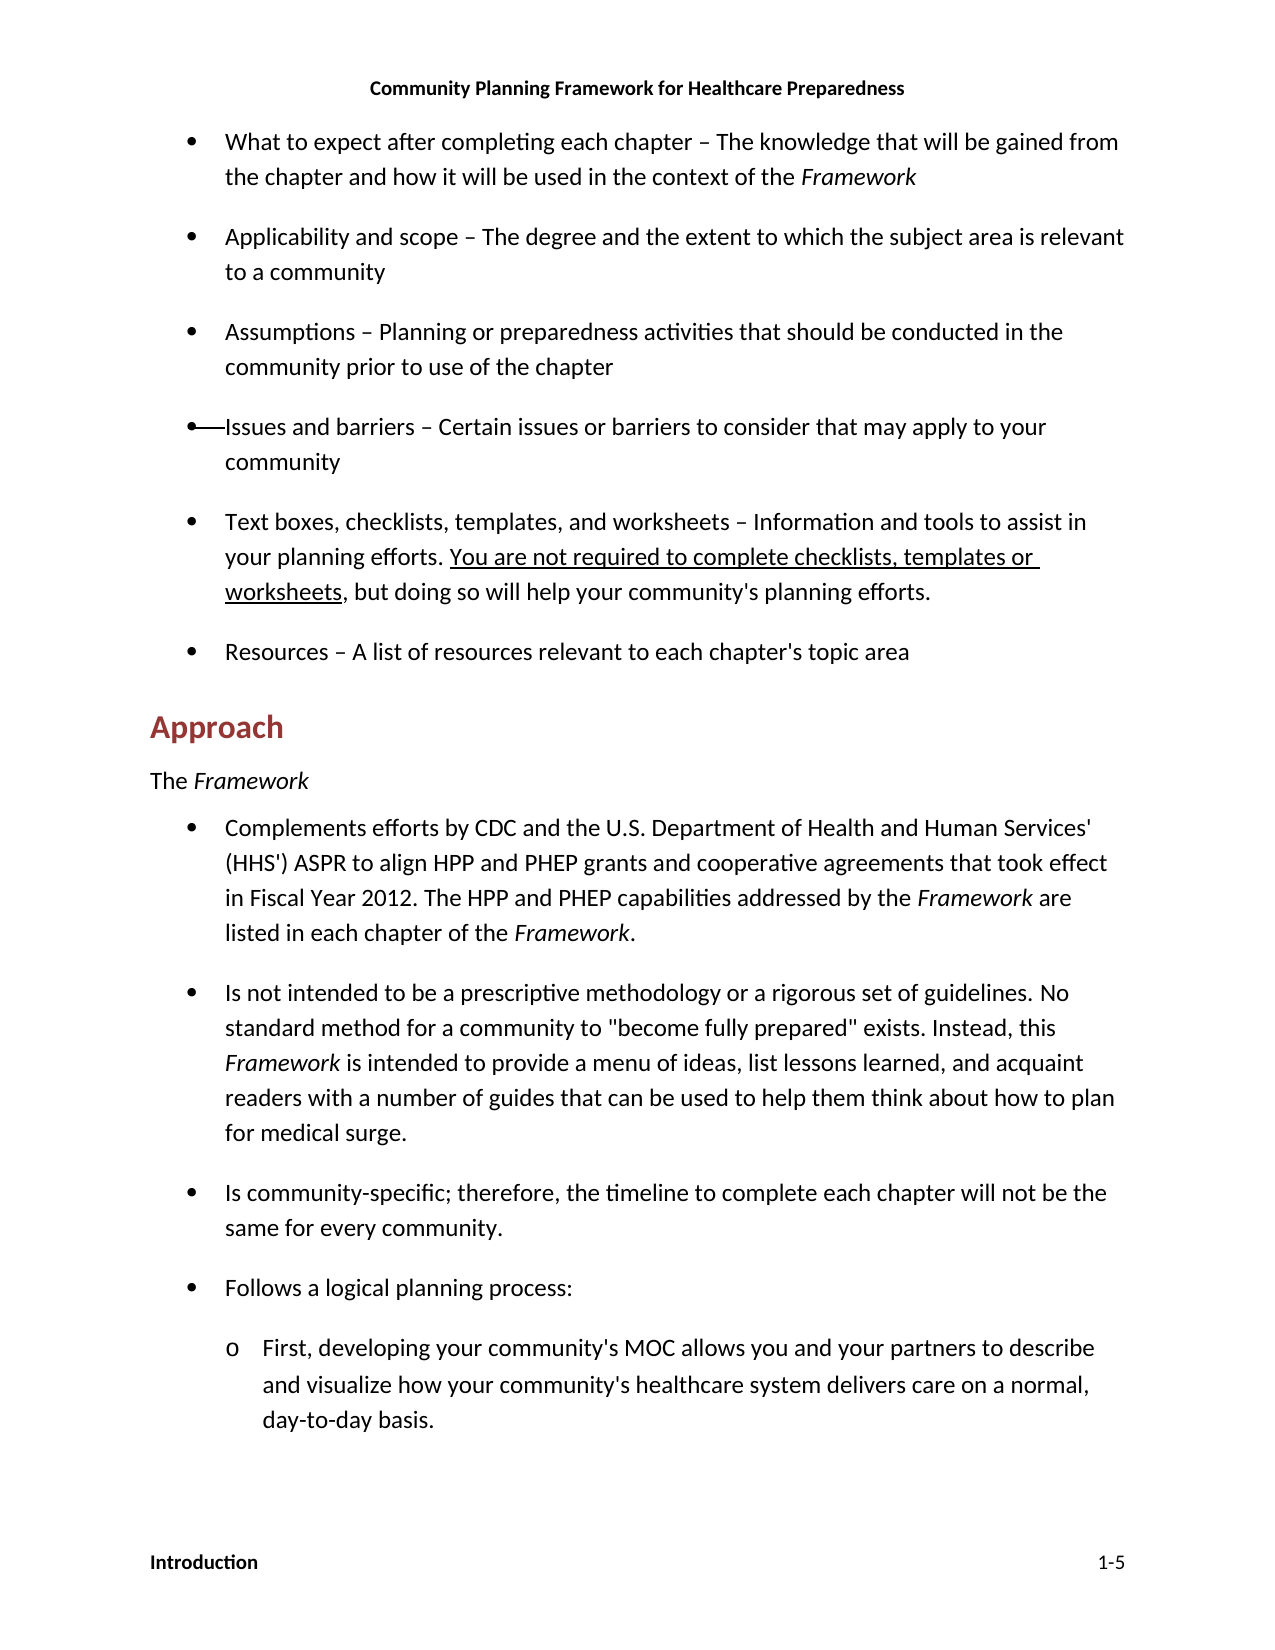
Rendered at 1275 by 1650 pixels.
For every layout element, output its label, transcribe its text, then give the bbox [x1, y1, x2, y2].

list Follows a logical planning process: [187, 1273, 1125, 1303]
list Text boxes, checklists, templates, and worksheets – Information and tools to assist in your planning efforts. You are not required to complete checklists, templates or worksheets, but doing so will help your community's planning efforts. [187, 506, 1125, 606]
list Is not intended to be a prescriptive methodology or a rigorous set of guidelines. No standard method for a community to "become fully prepared" exists. Instead, this Framework is intended to provide a menu of ideas, list lessons learned, and acquaint readers with a number of guides that can be used to help them think about how to plan for medical surge. [187, 978, 1125, 1148]
list Issues and barriers – Certain issues or barriers to consider that may apply to your community [187, 411, 1125, 476]
list First, developing your community's MOC allows you and your partners to describe and visualize how your community's healthcare system delivers care on a normal, day-to-day basis. [225, 1333, 1125, 1434]
list Assumptions – Planning or preparedness activities that should be conducted in the community prior to use of the chapter [187, 316, 1125, 381]
list Resources – A list of resources relevant to each chapter's topic area [187, 636, 1125, 666]
list What to expect after completing each chapter – The knowledge that will be gained from the chapter and how it will be used in the context of the Framework [187, 126, 1125, 191]
list Is community-specific; therefore, the timeline to complete each chapter will not be the same for every community. [187, 1178, 1125, 1243]
list Complements efforts by CDC and the U.S. Department of Health and Human Services' (HHS') ASPR to align HPP and PHEP grants and cooperative agreements that took effect in Fiscal Year 2012. The HPP and PHEP capabilities addressed by the Framework are listed in each chapter of the Framework. [187, 813, 1125, 948]
list Applicability and scope – The degree and the extent to which the subject area is relevant to a community [187, 221, 1125, 286]
subtitle Approach [150, 706, 1125, 747]
text The Framework [150, 765, 1125, 796]
